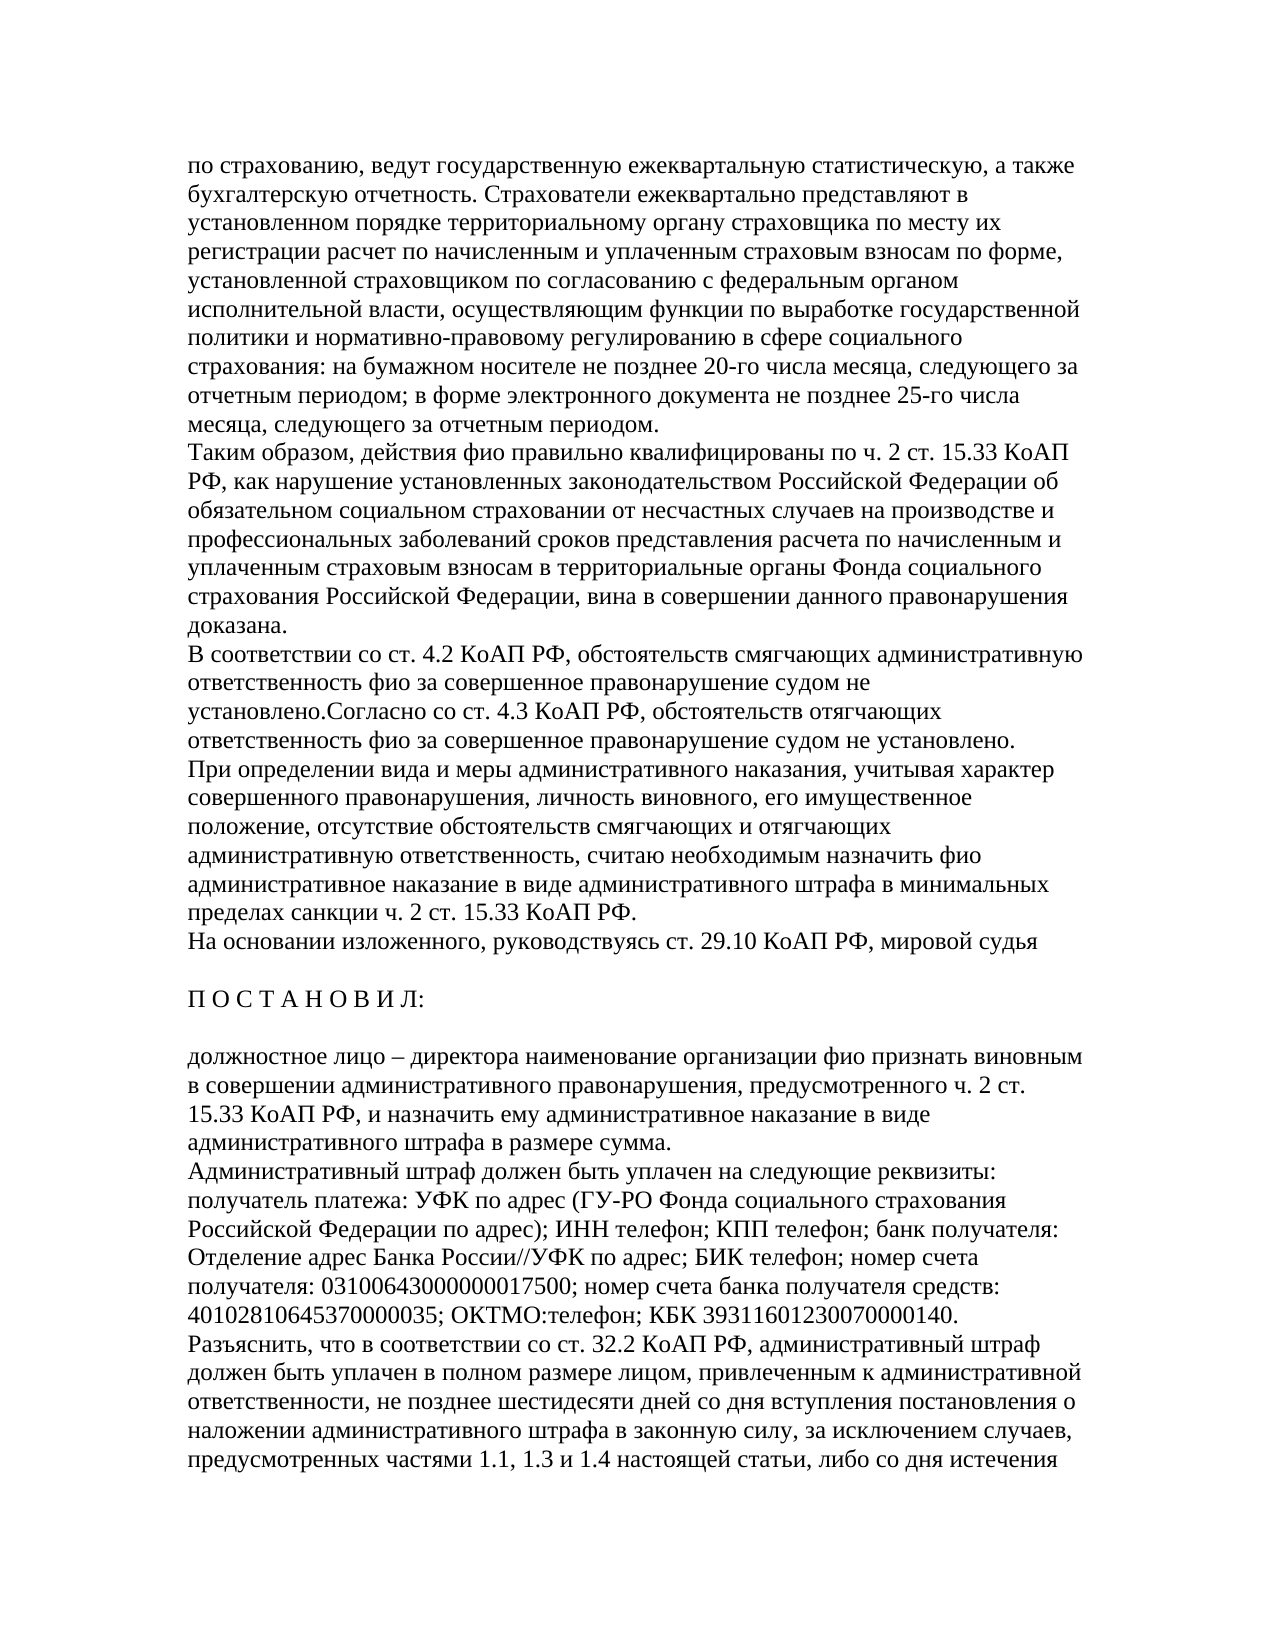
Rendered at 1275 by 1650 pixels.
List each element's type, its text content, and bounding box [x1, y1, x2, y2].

text Таким образом, действия фио правильно квалифицированы по ч. 2 ст. 15.33 КоАП РФ, как нарушение установленных законодательством Российской Федерации об обязательном социальном страховании от несчастных случаев на производстве и профессиональных заболеваний сроков представления расчета по начисленным и уплаченным страховым взносам в территориальные органы Фонда социального страхования Российской Федерации, вина в совершении данного правонарушения доказана. [187, 437, 1087, 639]
text При определении вида и меры административного наказания, учитывая характер совершенного правонарушения, личность виновного, его имущественное положение, отсутствие обстоятельств смягчающих и отягчающих административную ответственность, считаю необходимым назначить фио административное наказание в виде административного штрафа в минимальных пределах санкции ч. 2 ст. 15.33 КоАП РФ. [187, 754, 1087, 926]
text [187, 150, 1087, 437]
text должностное лицо – директора наименование организации фио признать виновным в совершении административного правонарушения, предусмотренного ч. 2 ст. 15.33 КоАП РФ, и назначить ему административное наказание в виде административного штрафа в размере сумма. [187, 1041, 1087, 1156]
text В соответствии со ст. 4.2 КоАП РФ, обстоятельств смягчающих административную ответственность фио за совершенное правонарушение судом не установлено.Согласно со ст. 4.3 КоАП РФ, обстоятельств отягчающих ответственность фио за совершенное правонарушение судом не установлено. [187, 639, 1087, 754]
text П О С Т А Н О В И Л: [187, 984, 1087, 1012]
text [187, 1329, 1087, 1472]
text Административный штраф должен быть уплачен на следующие реквизиты: получатель платежа: УФК по адрес (ГУ-РО Фонда социального страхования Российской Федерации по адрес); ИНН телефон; КПП телефон; банк получателя: Отделение адрес Банка России//УФК по адрес; БИК телефон; номер счета получателя: 03100643000000017500; номер счета банка получателя средств: 40102810645370000035; ОКТМО:телефон; КБК 39311601230070000140. [187, 1156, 1087, 1329]
text На основании изложенного, руководствуясь ст. 29.10 КоАП РФ, мировой судья [187, 926, 1087, 955]
